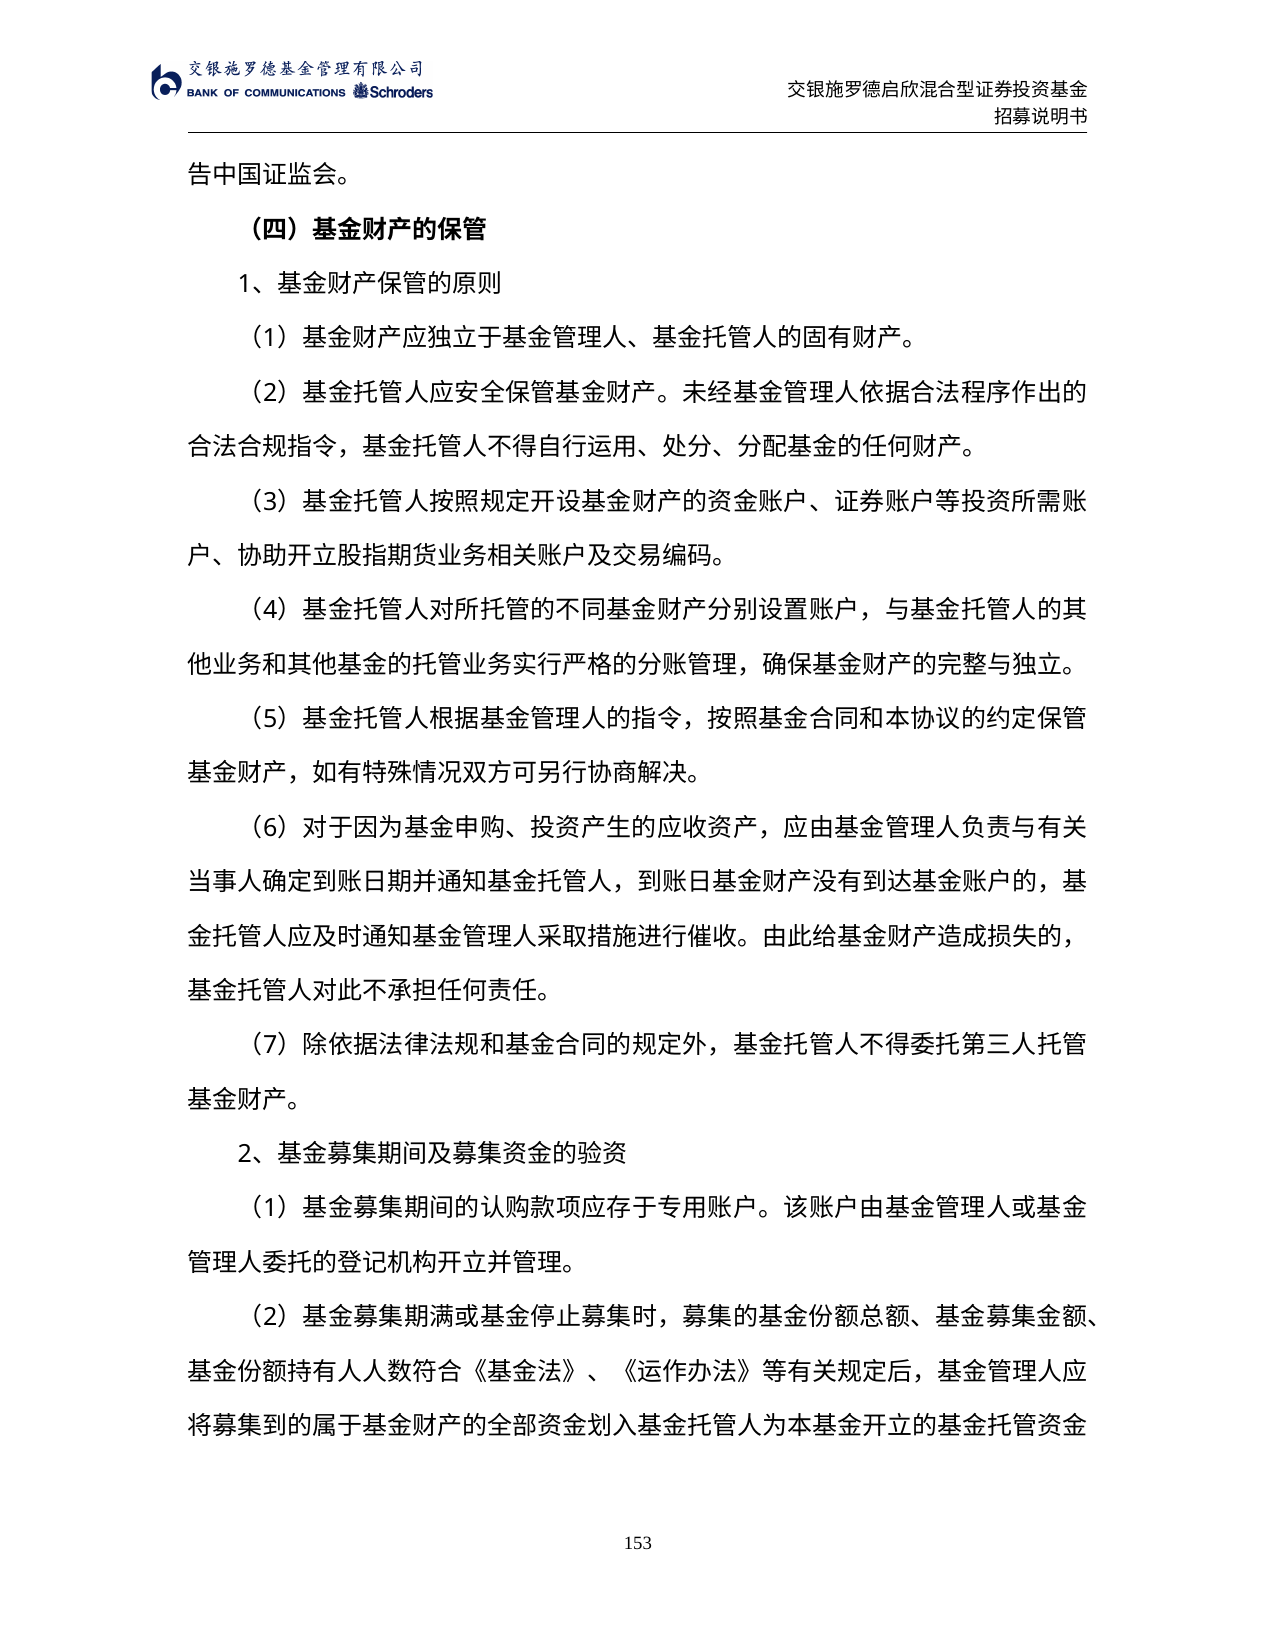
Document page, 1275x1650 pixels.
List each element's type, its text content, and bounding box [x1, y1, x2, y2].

picture [151, 61, 433, 100]
text （7）除依据法律法规和基金合同的规定外，基金托管人不得委托第三人托管基金财产。 [187, 1025, 1087, 1115]
text 2、基金募集期间及募集资金的验资 [187, 1133, 1087, 1170]
text （1）基金财产应独立于基金管理人、基金托管人的固有财产。 [187, 318, 1087, 354]
text （3）基金托管人按照规定开设基金财产的资金账户、证券账户等投资所需账户、协助开立股指期货业务相关账户及交易编码。 [187, 481, 1087, 572]
text （6）对于因为基金申购、投资产生的应收资产，应由基金管理人负责与有关当事人确定到账日期并通知基金托管人，到账日基金财产没有到达基金账户的，基金托管人应及时通知基金管理人采取措施进行催收。由此给基金财产造成损失的，基金托管人对此不承担任何责任。 [187, 807, 1087, 1007]
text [187, 155, 1087, 191]
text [187, 1297, 1087, 1442]
text （四）基金财产的保管 [187, 209, 1087, 245]
text （2）基金托管人应安全保管基金财产。未经基金管理人依据合法程序作出的合法合规指令，基金托管人不得自行运用、处分、分配基金的任何财产。 [187, 372, 1087, 463]
text 1、基金财产保管的原则 [187, 263, 1087, 300]
text （5）基金托管人根据基金管理人的指令，按照基金合同和本协议的约定保管基金财产，如有特殊情况双方可另行协商解决。 [187, 698, 1087, 789]
text （1）基金募集期间的认购款项应存于专用账户。该账户由基金管理人或基金管理人委托的登记机构开立并管理。 [187, 1188, 1087, 1278]
text （4）基金托管人对所托管的不同基金财产分别设置账户，与基金托管人的其他业务和其他基金的托管业务实行严格的分账管理，确保基金财产的完整与独立。 [187, 590, 1087, 680]
